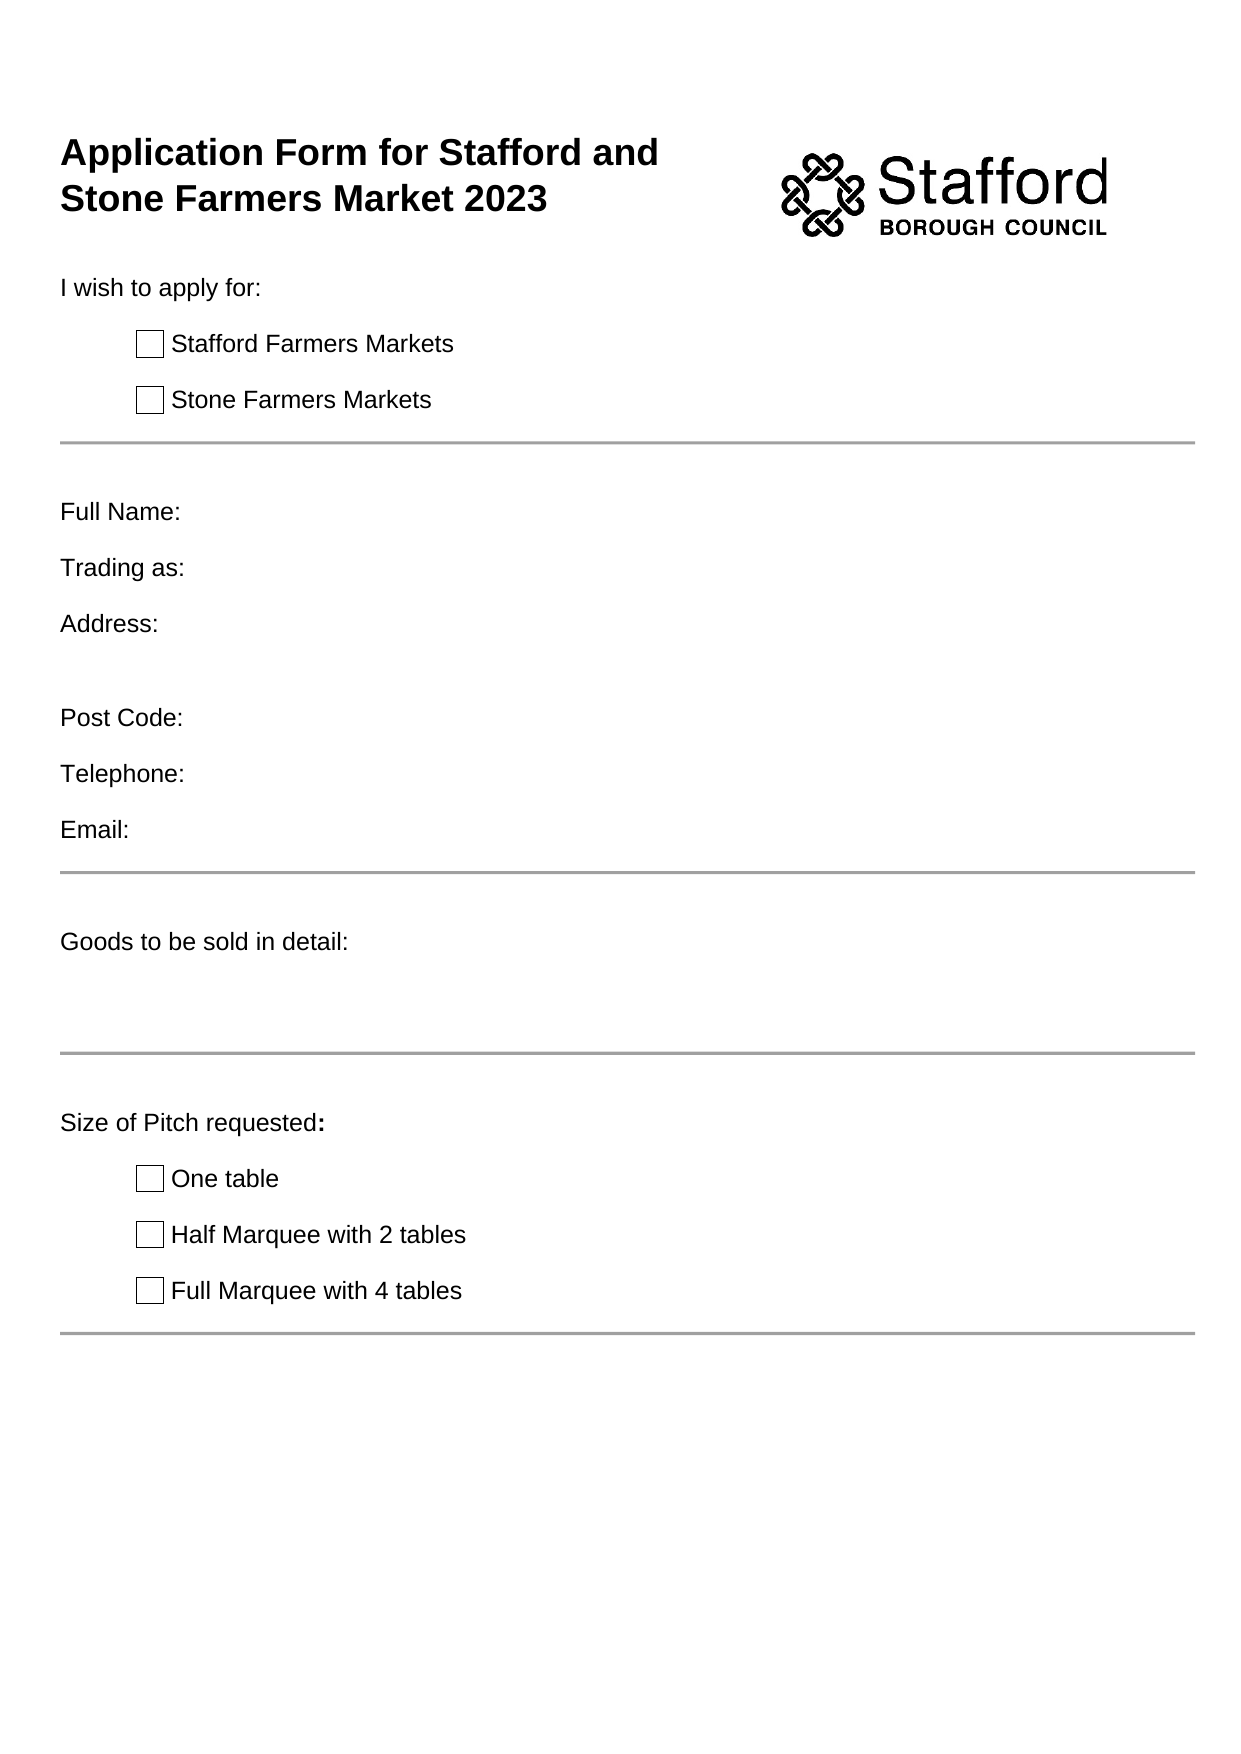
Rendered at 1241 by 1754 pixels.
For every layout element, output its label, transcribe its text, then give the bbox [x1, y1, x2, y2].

text Stone Farmers Markets [135, 385, 1195, 414]
picture [781, 153, 1107, 237]
text Full Marquee with 4 tables [60, 1276, 1195, 1304]
text One table [60, 1164, 1195, 1192]
text Stafford Farmers Markets [135, 329, 1195, 358]
text Telephone: [60, 759, 1195, 788]
text Goods to be sold in detail: [60, 927, 1195, 956]
text I wish to apply for: [60, 273, 1195, 302]
text Post Code: [60, 703, 1195, 732]
text Size of Pitch requested: [60, 1108, 1195, 1136]
subtitle Application Form for Stafford and Stone Farmers Market 2023 [60, 130, 1195, 220]
text Full Name: [60, 497, 1195, 526]
text Address: [60, 609, 1195, 638]
text Email: [60, 815, 1195, 844]
text Half Marquee with 2 tables [60, 1220, 1195, 1248]
text Trading as: [60, 553, 1195, 582]
